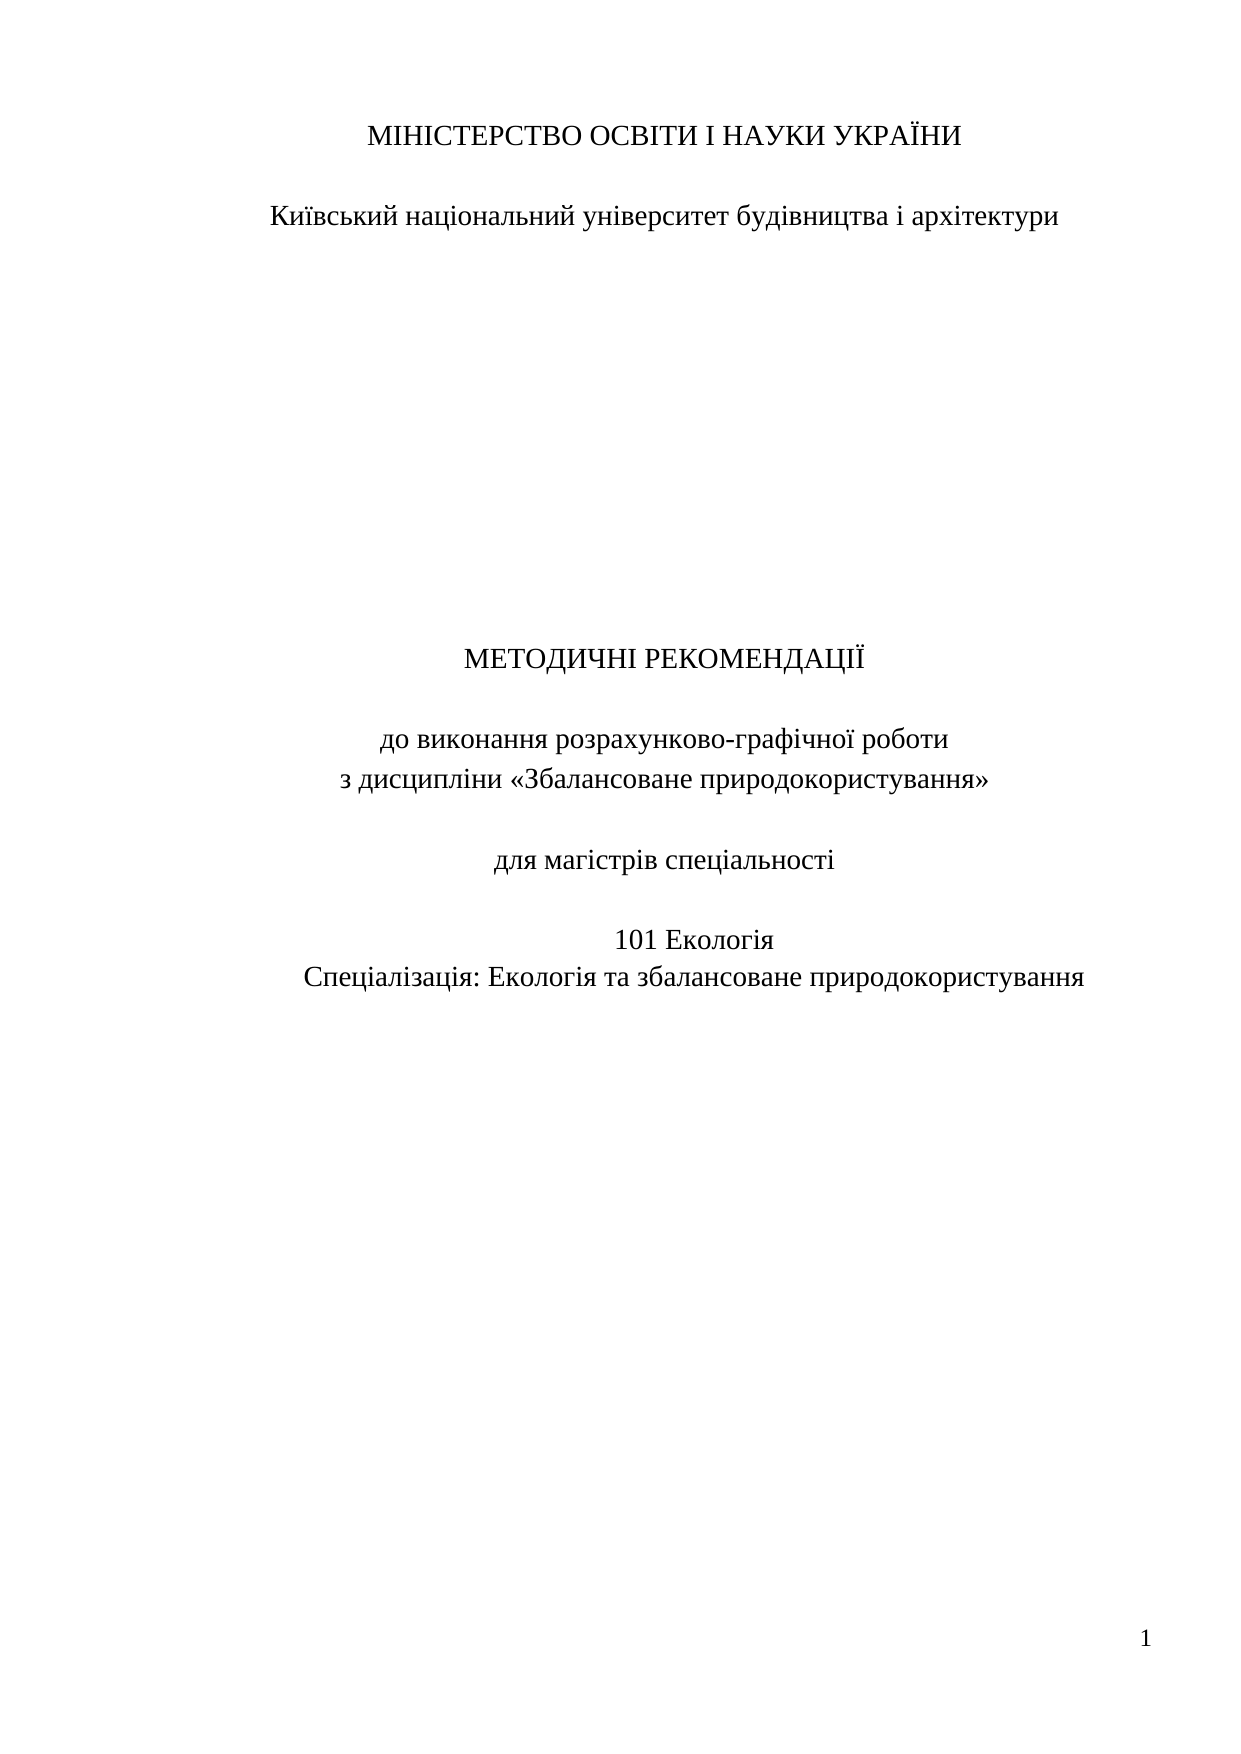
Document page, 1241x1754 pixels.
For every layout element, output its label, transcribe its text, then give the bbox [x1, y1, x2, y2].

text Спеціалізація: Екологія та збалансоване природокористування [177, 959, 1152, 993]
text МЕТОДИЧНІ РЕКОМЕНДАЦІЇ [177, 641, 1152, 674]
text 101 Екологія [177, 922, 1152, 956]
text до виконання розрахунково-графічної роботи [177, 721, 1152, 755]
text МІНІСТЕРСТВО ОСВІТИ І НАУКИ УКРАЇНИ [177, 118, 1152, 152]
text з дисципліни «Збалансоване природокористування» [177, 761, 1152, 795]
text Київський національний університет будівництва і архітектури [177, 198, 1152, 232]
text для магістрів спеціальності [177, 842, 1152, 875]
